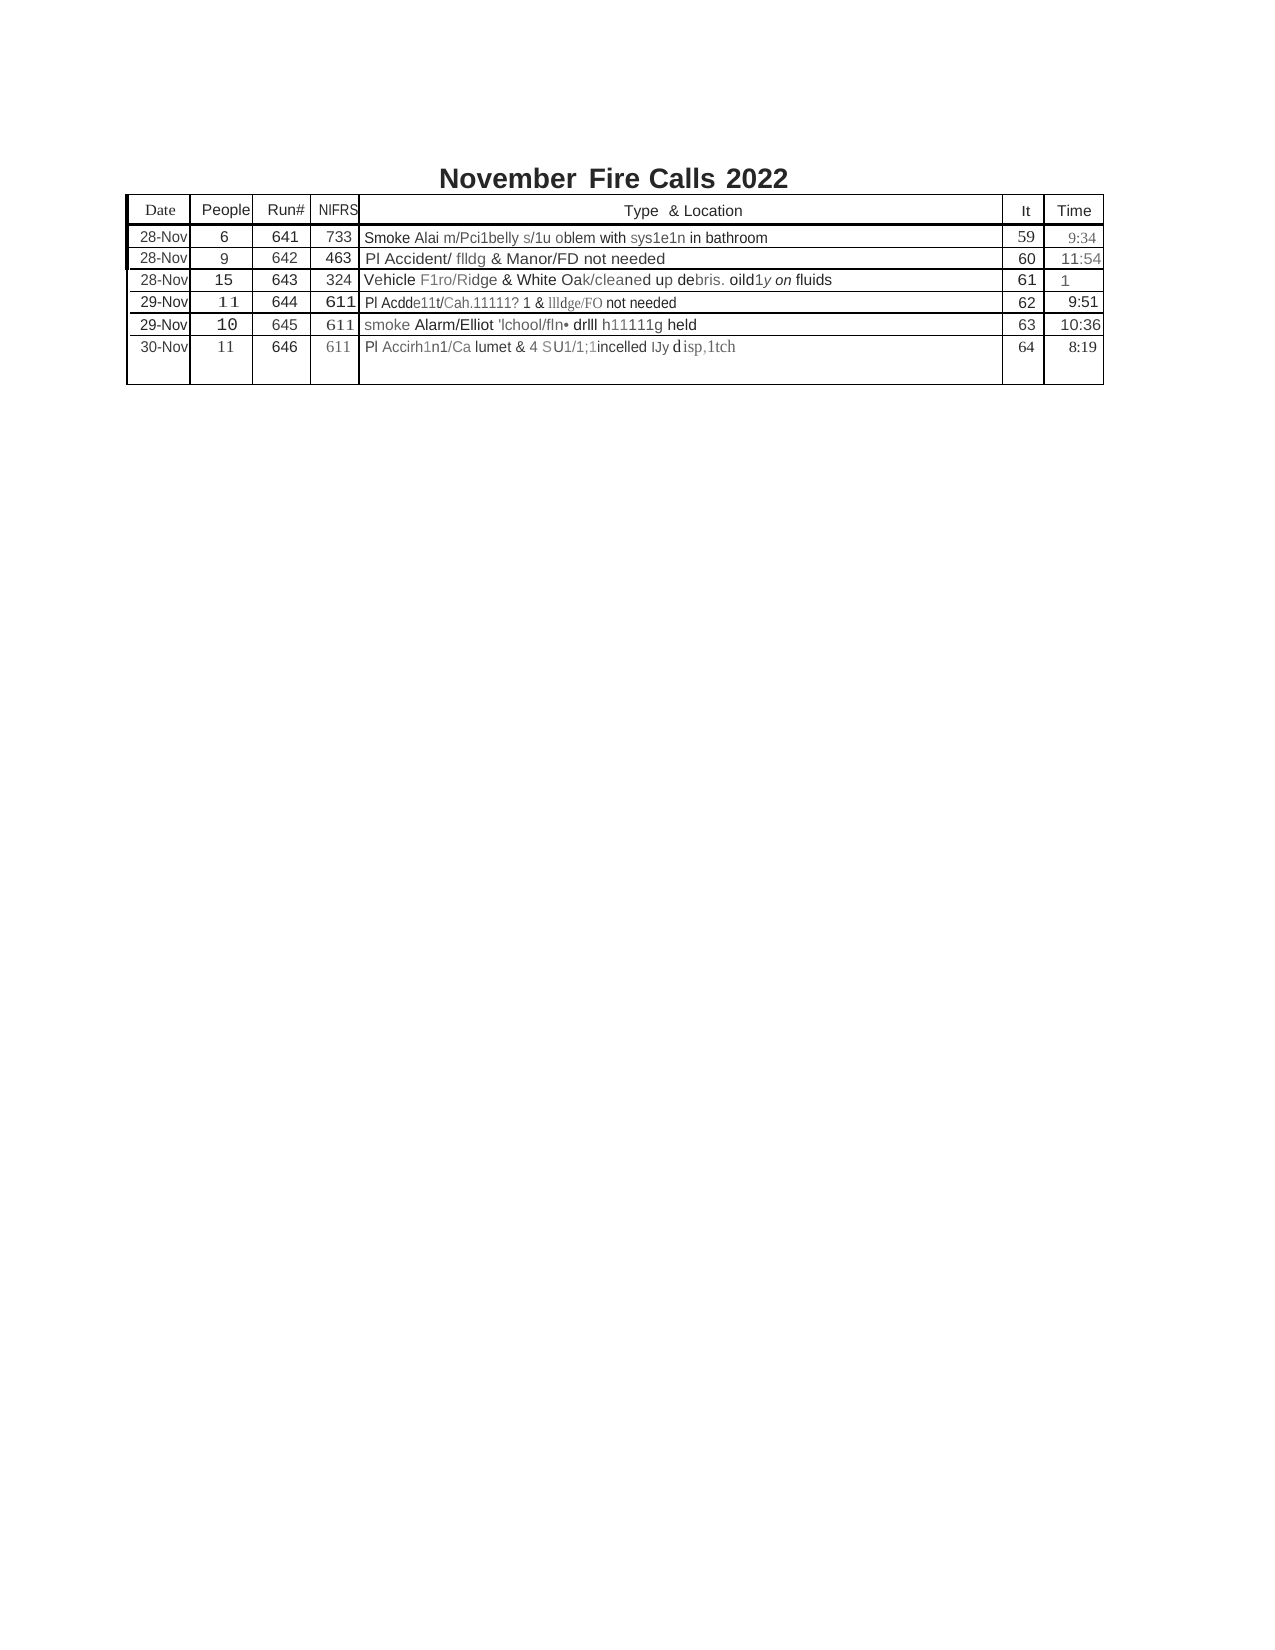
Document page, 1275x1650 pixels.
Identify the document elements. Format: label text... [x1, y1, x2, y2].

table_cell 64 [1003, 336, 1043, 384]
table_cell 645 [253, 314, 310, 334]
table_cell 611 [311, 336, 358, 384]
table_cell 646 [253, 336, 310, 384]
table_cell Vehicle F1ro/Ridge & White Oak/cleaned up debris. oild1y on fluids [360, 270, 1002, 291]
table_cell 8:19 [1045, 336, 1103, 384]
table_cell Pl Acdde11t/Cah.11111? 1 & llldge/FO not needed [360, 292, 1002, 312]
table_header Run# [253, 195, 310, 223]
table_cell 733 [311, 226, 358, 246]
table_cell 611 [311, 292, 358, 312]
table_cell 643 [253, 270, 310, 291]
table_cell 9:34 [1045, 226, 1103, 246]
table_cell Pl Accident/ flldg & Manor/FD not needed [360, 248, 1002, 268]
table_header Date [129, 195, 189, 223]
table_cell 644 [253, 292, 310, 312]
table_header Type & Location [360, 195, 1002, 223]
table_cell 17:18 [1045, 270, 1103, 291]
table_cell 61 [1003, 270, 1043, 291]
table_cell 10:36 [1045, 314, 1103, 334]
table_cell 9 [191, 248, 252, 268]
table_cell 641 [253, 226, 310, 246]
table_cell 28-Nov [128, 268, 189, 291]
table_header People [191, 195, 252, 223]
table_header Time [1045, 195, 1103, 223]
table_cell 28-Nov [129, 248, 189, 268]
table_cell 324 [311, 270, 358, 291]
table_header It [1003, 195, 1043, 223]
table_cell 62 [1003, 292, 1043, 312]
table_cell 11 [191, 336, 252, 384]
table_cell 28-Nov [129, 226, 189, 246]
table_cell Pl Accirh1n1/Ca lumet & 4 SU1/1;1incelled IJy disp,1tch [360, 336, 1002, 384]
table_header NIFRS [311, 195, 358, 223]
table_cell 60 [1003, 248, 1043, 268]
table_cell 59 [1003, 226, 1043, 246]
text November Fire Calls 2022 [439, 162, 1114, 194]
table_cell 30-Nov [128, 335, 189, 384]
table_cell 11 [191, 292, 252, 312]
table_cell 29-Nov [128, 312, 189, 334]
table_cell 9:51 [1045, 292, 1103, 312]
table_cell 642 [253, 248, 310, 268]
table_cell 29-Nov [128, 291, 189, 312]
table_cell 15 [191, 270, 252, 291]
table_cell 11:54 [1045, 248, 1103, 268]
table_cell 463 [311, 248, 358, 268]
table_cell 63 [1003, 314, 1043, 334]
table_cell Smoke Alai m/Pci1belly s/1u oblem with sys1e1n in bathroom [360, 226, 1002, 246]
table_cell smoke Alarm/Elliot 'lchool/fln• drlll h11111g held [360, 314, 1002, 334]
table_cell 6 [191, 226, 252, 246]
table_cell 611 [311, 314, 358, 334]
table_cell 10 [191, 314, 252, 334]
